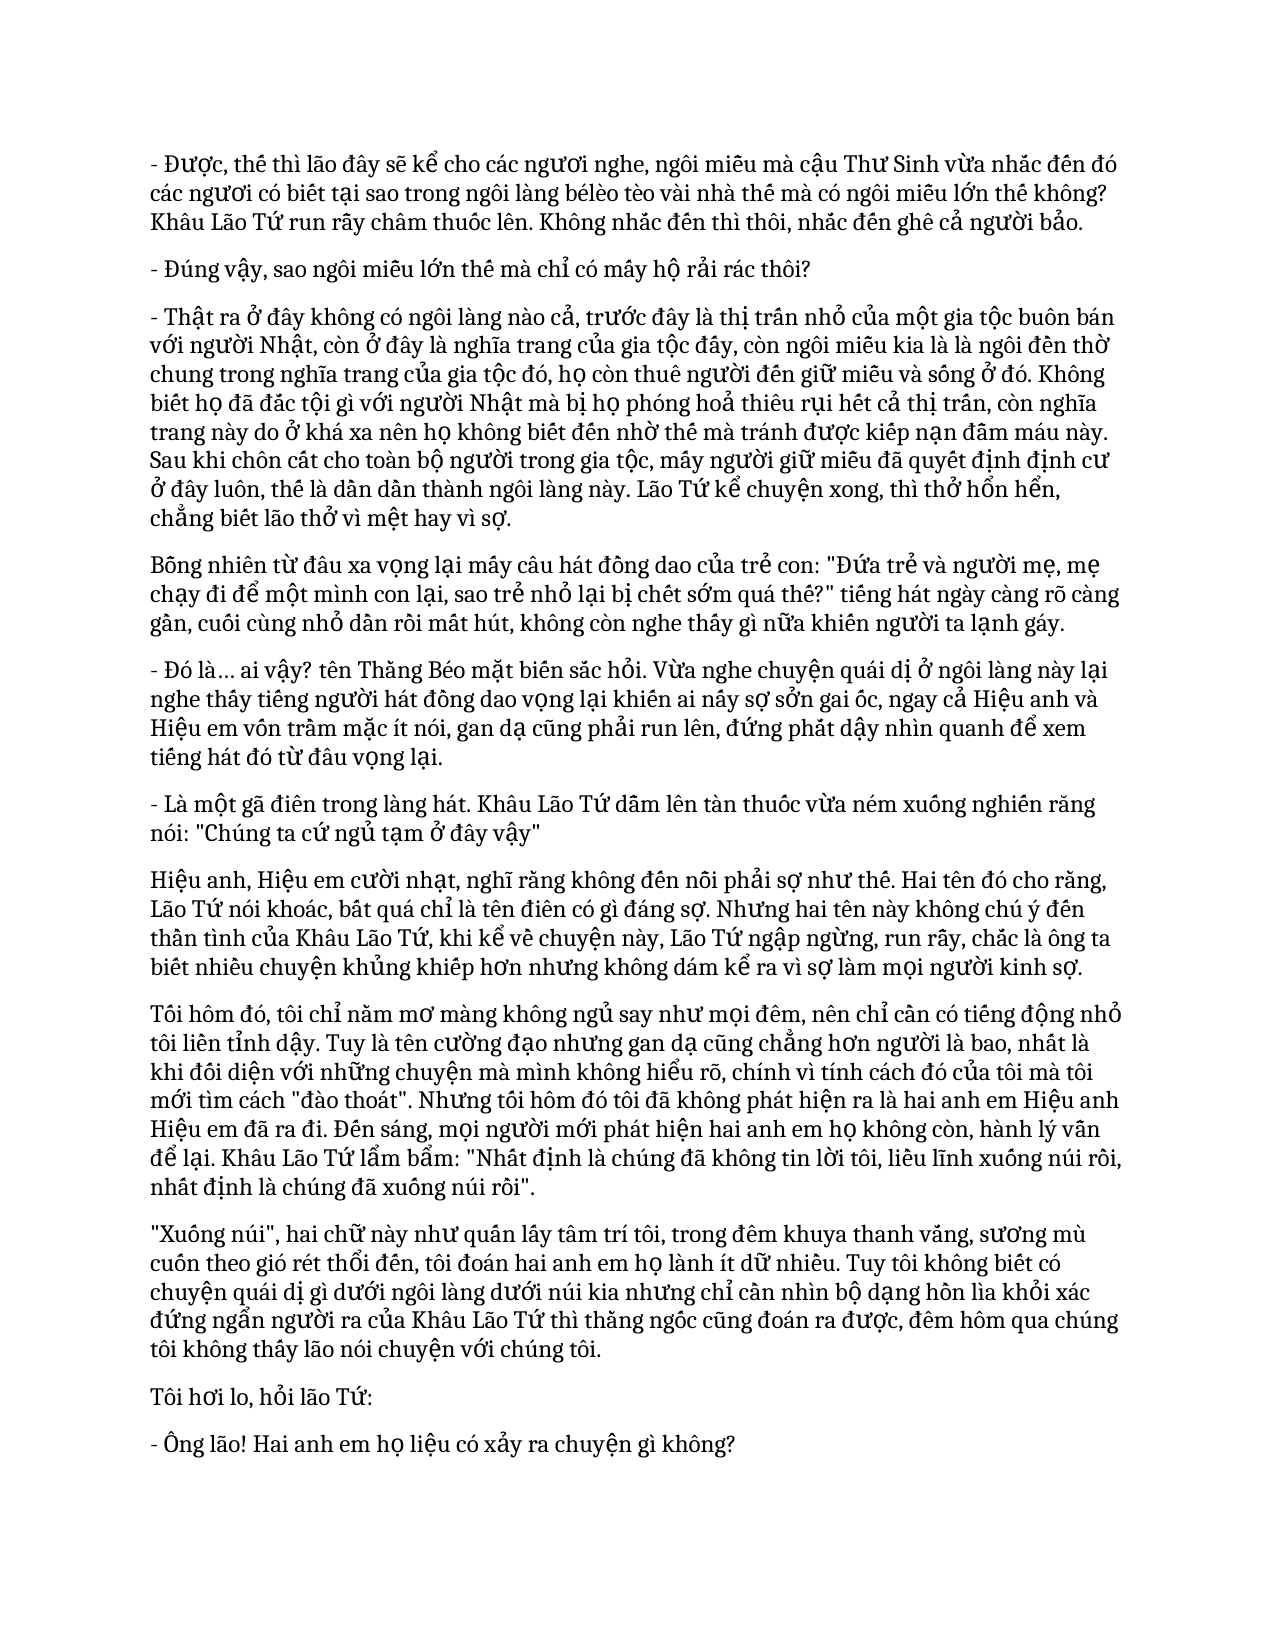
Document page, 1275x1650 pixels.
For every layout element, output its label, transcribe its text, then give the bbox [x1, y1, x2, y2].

text - Đó là… ai vậy? tên Thằng Béo mặt biến sắc hỏi. Vừa nghe chuyện quái dị ở ngôi làng này lại nghe thấy tiếng người hát đồng dao vọng lại khiến ai nấy sợ sởn gai ốc, ngay cả Hiệu anh và Hiệu em vốn trầm mặc ít nói, gan dạ cũng phải run lên, đứng phắt dậy nhìn quanh để xem tiếng hát đó từ đâu vọng lại. [150, 656, 1125, 771]
text - Ông lão! Hai anh em họ liệu có xảy ra chuyện gì không? [150, 1430, 1125, 1459]
text "Xuống núi", hai chữ này như quấn lấy tâm trí tôi, trong đêm khuya thanh vắng, sương mù cuốn theo gió rét thổi đến, tôi đoán hai anh em họ lành ít dữ nhiều. Tuy tôi không biết có chuyện quái dị gì dưới ngôi làng dưới núi kia nhưng chỉ cần nhìn bộ dạng hồn lìa khỏi xác đứng ngẩn người ra của Khâu Lão Tứ thì thằng ngốc cũng đoán ra được, đêm hôm qua chúng tôi không thấy lão nói chuyện với chúng tôi. [150, 1220, 1125, 1364]
text Bỗng nhiên từ đâu xa vọng lại mấy câu hát đồng dao của trẻ con: "Đứa trẻ và người mẹ, mẹ chạy đi để một mình con lại, sao trẻ nhỏ lại bị chết sớm quá thế?" tiếng hát ngày càng rõ càng gần, cuối cùng nhỏ dần rồi mất hút, không còn nghe thấy gì nữa khiến người ta lạnh gáy. [150, 551, 1125, 637]
text Hiệu anh, Hiệu em cười nhạt, nghĩ rằng không đến nỗi phải sợ như thế. Hai tên đó cho rằng, Lão Tứ nói khoác, bất quá chỉ là tên điên có gì đáng sợ. Nhưng hai tên này không chú ý đến thần tình của Khâu Lão Tứ, khi kể về chuyện này, Lão Tứ ngập ngừng, run rẫy, chắc là ông ta biết nhiều chuyện khủng khiếp hơn nhưng không dám kể ra vì sợ làm mọi người kinh sợ. [150, 866, 1125, 981]
text - Thật ra ở đây không có ngôi làng nào cả, trước đây là thị trấn nhỏ của một gia tộc buôn bán với người Nhật, còn ở đây là nghĩa trang của gia tộc đấy, còn ngôi miễu kia là là ngôi đền thờ chung trong nghĩa trang của gia tộc đó, họ còn thuê người đến giữ miễu và sống ở đó. Không biết họ đã đắc tội gì với người Nhật mà bị họ phóng hoả thiêu rụi hết cả thị trấn, còn nghĩa trang này do ở khá xa nên họ không biết đến nhờ thế mà tránh được kiếp nạn đẫm máu này. Sau khi chôn cất cho toàn bộ người trong gia tộc, mấy người giữ miễu đã quyết định định cư ở đây luôn, thế là dần dần thành ngôi làng này. Lão Tứ kể chuyện xong, thì thở hổn hển, chẳng biết lão thở vì mệt hay vì sợ. [150, 302, 1125, 532]
text Tối hôm đó, tôi chỉ nằm mơ màng không ngủ say như mọi đêm, nên chỉ cần có tiếng động nhỏ tôi liền tỉnh dậy. Tuy là tên cường đạo nhưng gan dạ cũng chẳng hơn người là bao, nhất là khi đối diện với những chuyện mà mình không hiểu rõ, chính vì tính cách đó của tôi mà tôi mới tìm cách "đào thoát". Nhưng tối hôm đó tôi đã không phát hiện ra là hai anh em Hiệu anh Hiệu em đã ra đi. Đến sáng, mọi người mới phát hiện hai anh em họ không còn, hành lý vẫn để lại. Khâu Lão Tứ lẩm bẩm: "Nhất định là chúng đã không tin lời tôi, liều lĩnh xuống núi rồi, nhất định là chúng đã xuống núi rồi". [150, 1000, 1125, 1201]
text - Được, thế thì lão đây sẽ kể cho các ngươi nghe, ngôi miễu mà cậu Thư Sinh vừa nhắc đến đó các ngươi có biết tại sao trong ngôi làng bélèo tèo vài nhà thế mà có ngôi miễu lớn thế không? Khâu Lão Tứ run rẫy châm thuốc lên. Không nhắc đến thì thôi, nhắc đến ghê cả người bảo. [150, 150, 1125, 236]
text - Là một gã điên trong làng hát. Khâu Lão Tứ dẫm lên tàn thuốc vừa ném xuống nghiến răng nói: "Chúng ta cứ ngủ tạm ở đây vậy" [150, 790, 1125, 847]
text - Đúng vậy, sao ngôi miễu lớn thế mà chỉ có mấy hộ rải rác thôi? [150, 255, 1125, 284]
text Tôi hơi lo, hỏi lão Tứ: [150, 1382, 1125, 1411]
